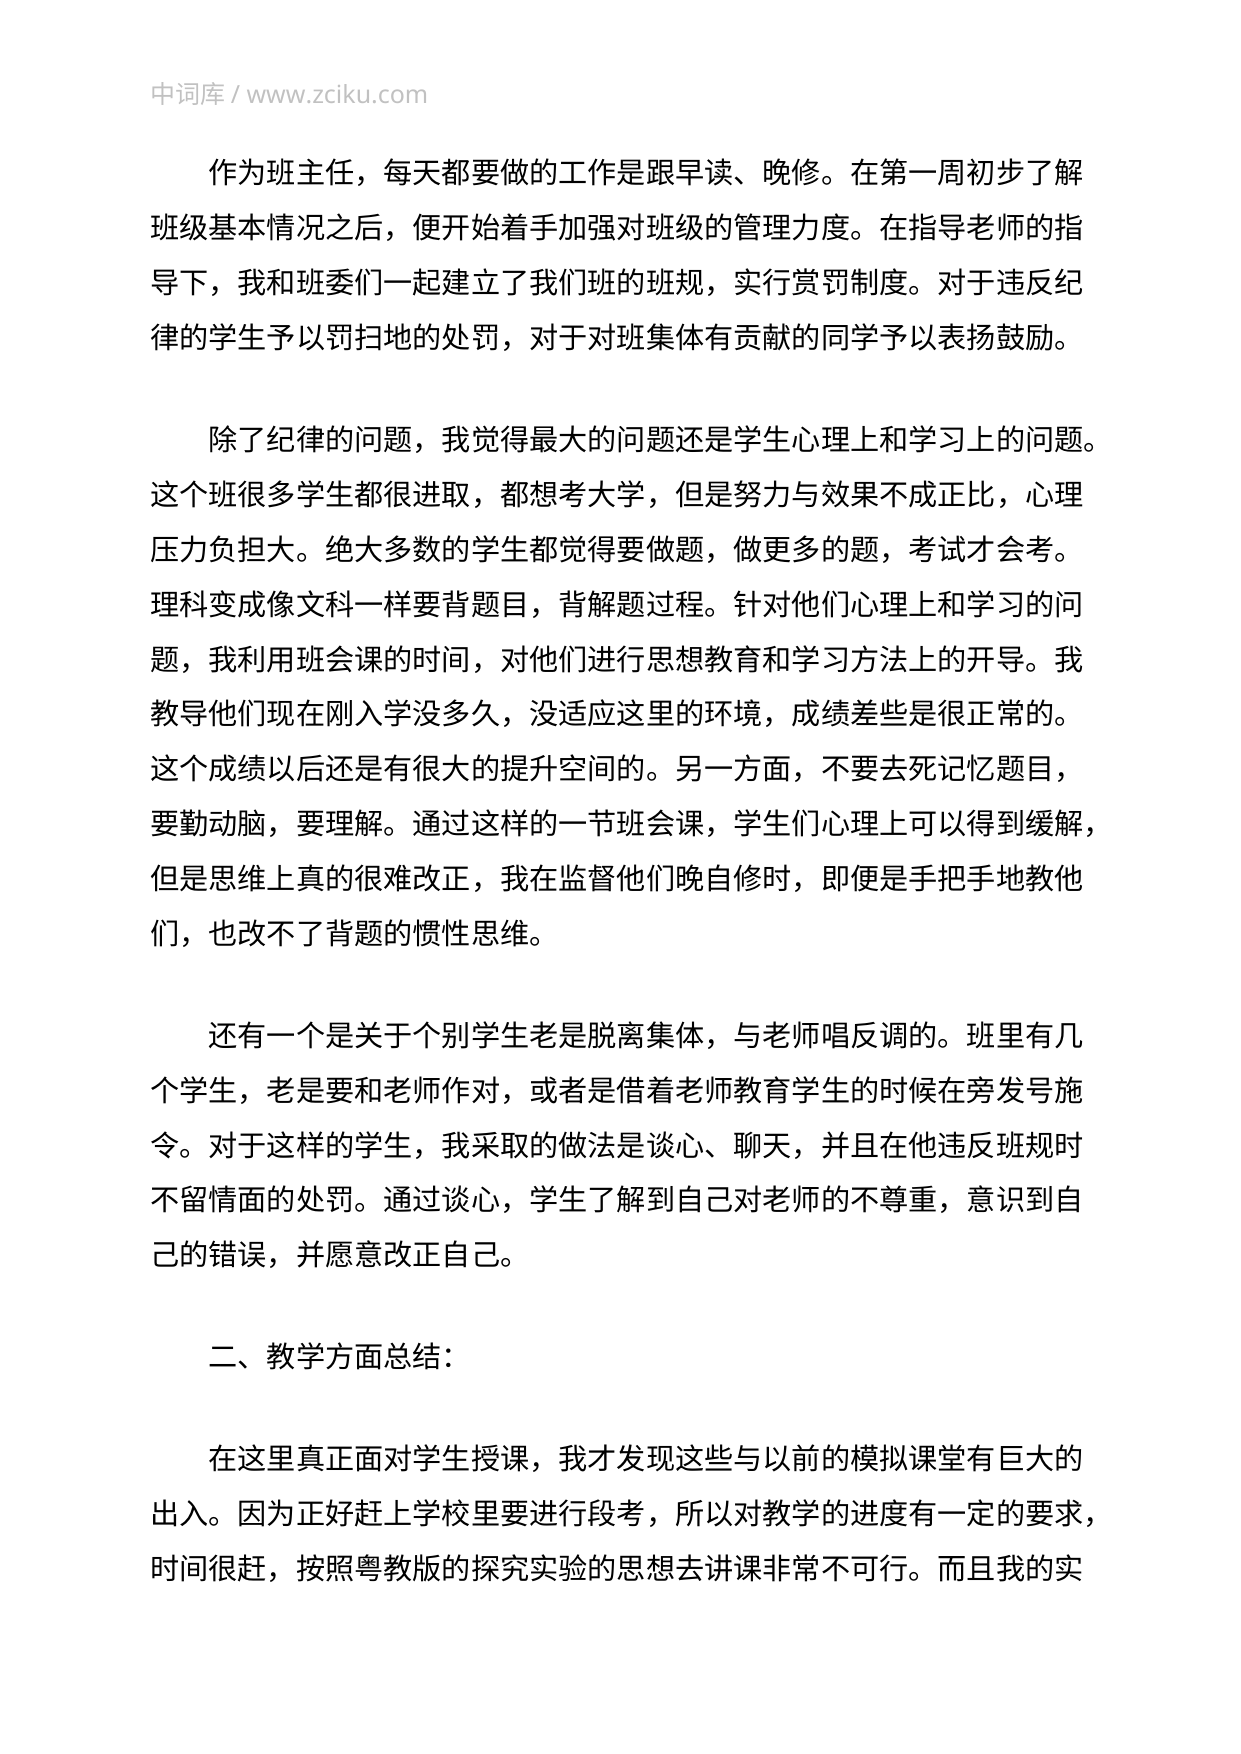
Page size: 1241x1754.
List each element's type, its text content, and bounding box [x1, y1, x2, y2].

text 二、教学方面总结： [150, 1334, 1090, 1376]
text 作为班主任，每天都要做的工作是跟早读、晚修。在第一周初步了解班级基本情况之后，便开始着手加强对班级的管理力度。在指导老师的指导下，我和班委们一起建立了我们班的班规，实行赏罚制度。对于违反纪律的学生予以罚扫地的处罚，对于对班集体有贡献的同学予以表扬鼓励。 [150, 150, 1090, 357]
text 还有一个是关于个别学生老是脱离集体，与老师唱反调的。班里有几个学生，老是要和老师作对，或者是借着老师教育学生的时候在旁发号施令。对于这样的学生，我采取的做法是谈心、聊天，并且在他违反班规时不留情面的处罚。通过谈心，学生了解到自己对老师的不尊重，意识到自己的错误，并愿意改正自己。 [150, 1012, 1090, 1274]
text 除了纪律的问题，我觉得最大的问题还是学生心理上和学习上的问题。这个班很多学生都很进取，都想考大学，但是努力与效果不成正比，心理压力负担大。绝大多数的学生都觉得要做题，做更多的题，考试才会考。理科变成像文科一样要背题目，背解题过程。针对他们心理上和学习的问题，我利用班会课的时间，对他们进行思想教育和学习方法上的开导。我教导他们现在刚入学没多久，没适应这里的环境，成绩差些是很正常的。这个成绩以后还是有很大的提升空间的。另一方面，不要去死记忆题目，要勤动脑，要理解。通过这样的一节班会课，学生们心理上可以得到缓解，但是思维上真的很难改正，我在监督他们晚自修时，即便是手把手地教他们，也改不了背题的惯性思维。 [150, 416, 1090, 953]
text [150, 1435, 1090, 1587]
